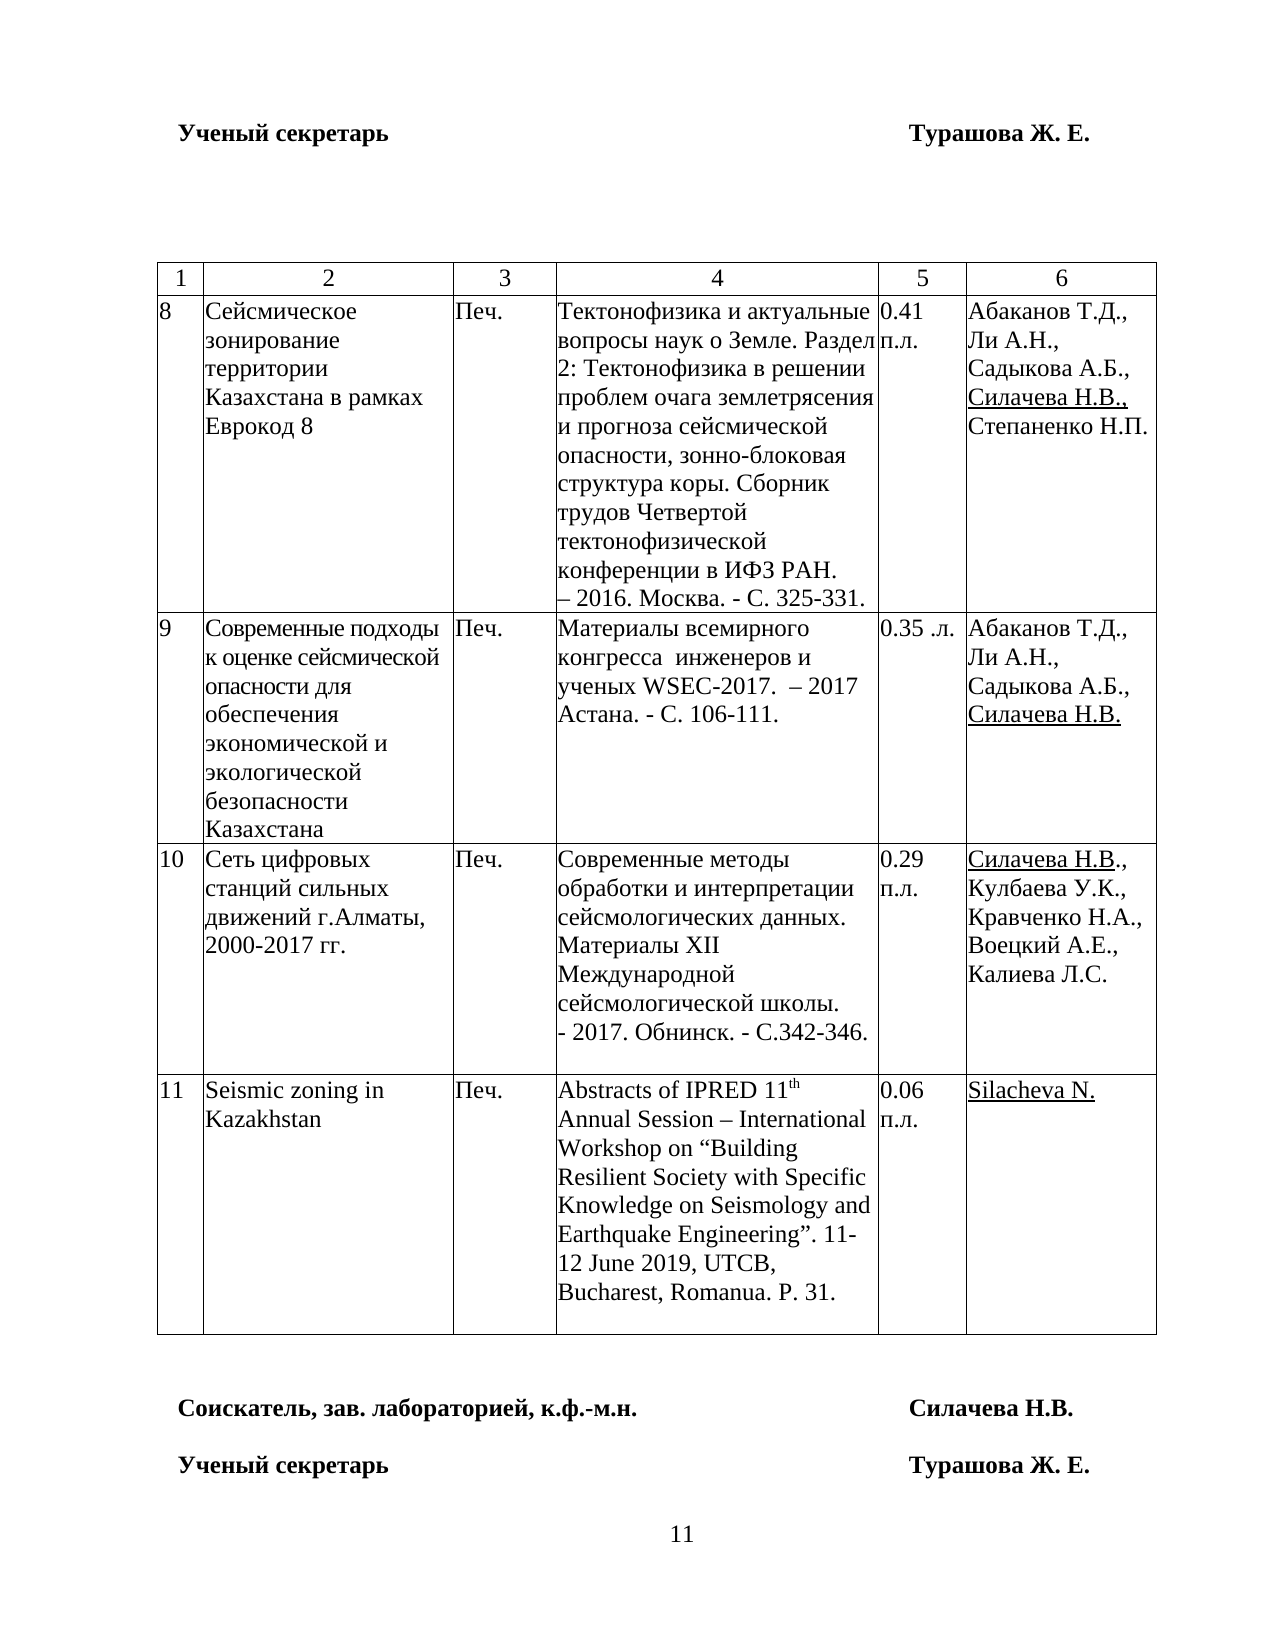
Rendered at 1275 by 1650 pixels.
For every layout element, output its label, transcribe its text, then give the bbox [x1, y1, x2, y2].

table_header 5 [879, 263, 966, 295]
table_header 3 [454, 263, 556, 295]
table_cell Abstracts of IPRED 11th Annual Session – International Workshop on “Building Resilient Society with Specific Knowledge on Seismology and Earthquake Engineering”. 11-12 June 2019, UTCB, Bucharest, Romanua. P. 31. [557, 1075, 878, 1334]
table_cell 0.29 п.л. [879, 844, 966, 1074]
table_cell 11 [158, 1075, 203, 1334]
table_cell Тектонофизика и актуальные вопросы наук о Земле. Раздел 2: Тектонофизика в решении проблем очага землетрясения и прогноза сейсмической опасности, зонно-блоковая структура коры. Сборник трудов Четвертой тектонофизической конференции в ИФЗ РАН. – 2016. Москва. - C. 325-331. [557, 296, 878, 612]
table_header 1 [158, 263, 203, 295]
text Ученый секретарь Турашова Ж. Е. [177, 1450, 1186, 1479]
table_cell Печ. [454, 296, 556, 612]
table_header 4 [557, 263, 878, 295]
table_cell Печ. [454, 613, 556, 843]
table_header 6 [967, 263, 1156, 295]
table_cell 0.41 п.л. [879, 296, 966, 612]
table_cell 10 [158, 844, 203, 1074]
table_cell 9 [158, 613, 203, 843]
table_cell 0.35 .л. [879, 613, 966, 843]
table_cell 8 [158, 296, 203, 612]
table_cell Печ. [454, 1075, 556, 1334]
table_cell Абаканов Т.Д., Ли А.Н., Садыкова А.Б., Силачева Н.В., Степаненко Н.П. [967, 296, 1156, 612]
table_cell 0.06 п.л. [879, 1075, 966, 1334]
table_cell Современные методы обработки и интерпретации сейсмологических данных. Материалы XII Международной сейсмологической школы. - 2017. Обнинск. - С.342-346. [557, 844, 878, 1074]
text Соискатель, зав. лабораторией, к.ф.-м.н. Силачева Н.В. [177, 1393, 1186, 1421]
table_header 2 [204, 263, 453, 295]
table_cell Печ. [454, 844, 556, 1074]
table_cell Cеть цифровых станций сильных движений г.Алматы, 2000-2017 гг. [204, 844, 453, 1074]
table_cell Абаканов Т.Д., Ли А.Н., Садыкова А.Б., Силачева Н.В. [967, 613, 1156, 843]
table_cell Материалы всемирного конгресса инженеров и ученых WSEC-2017. – 2017 Астана. - C. 106-111. [557, 613, 878, 843]
table_cell Seismic zoning in Kazakhstan [204, 1075, 453, 1334]
table_cell Силачева Н.В., Кулбаева У.К., Кравченко Н.А., Воецкий А.Е., Калиева Л.С. [967, 844, 1156, 1074]
text Ученый секретарь Турашова Ж. Е. [177, 118, 1186, 147]
table_cell Silacheva N. [967, 1075, 1156, 1334]
table_cell Сейсмическое зонирование территории Казахстана в рамках Еврокод 8 [204, 296, 453, 612]
